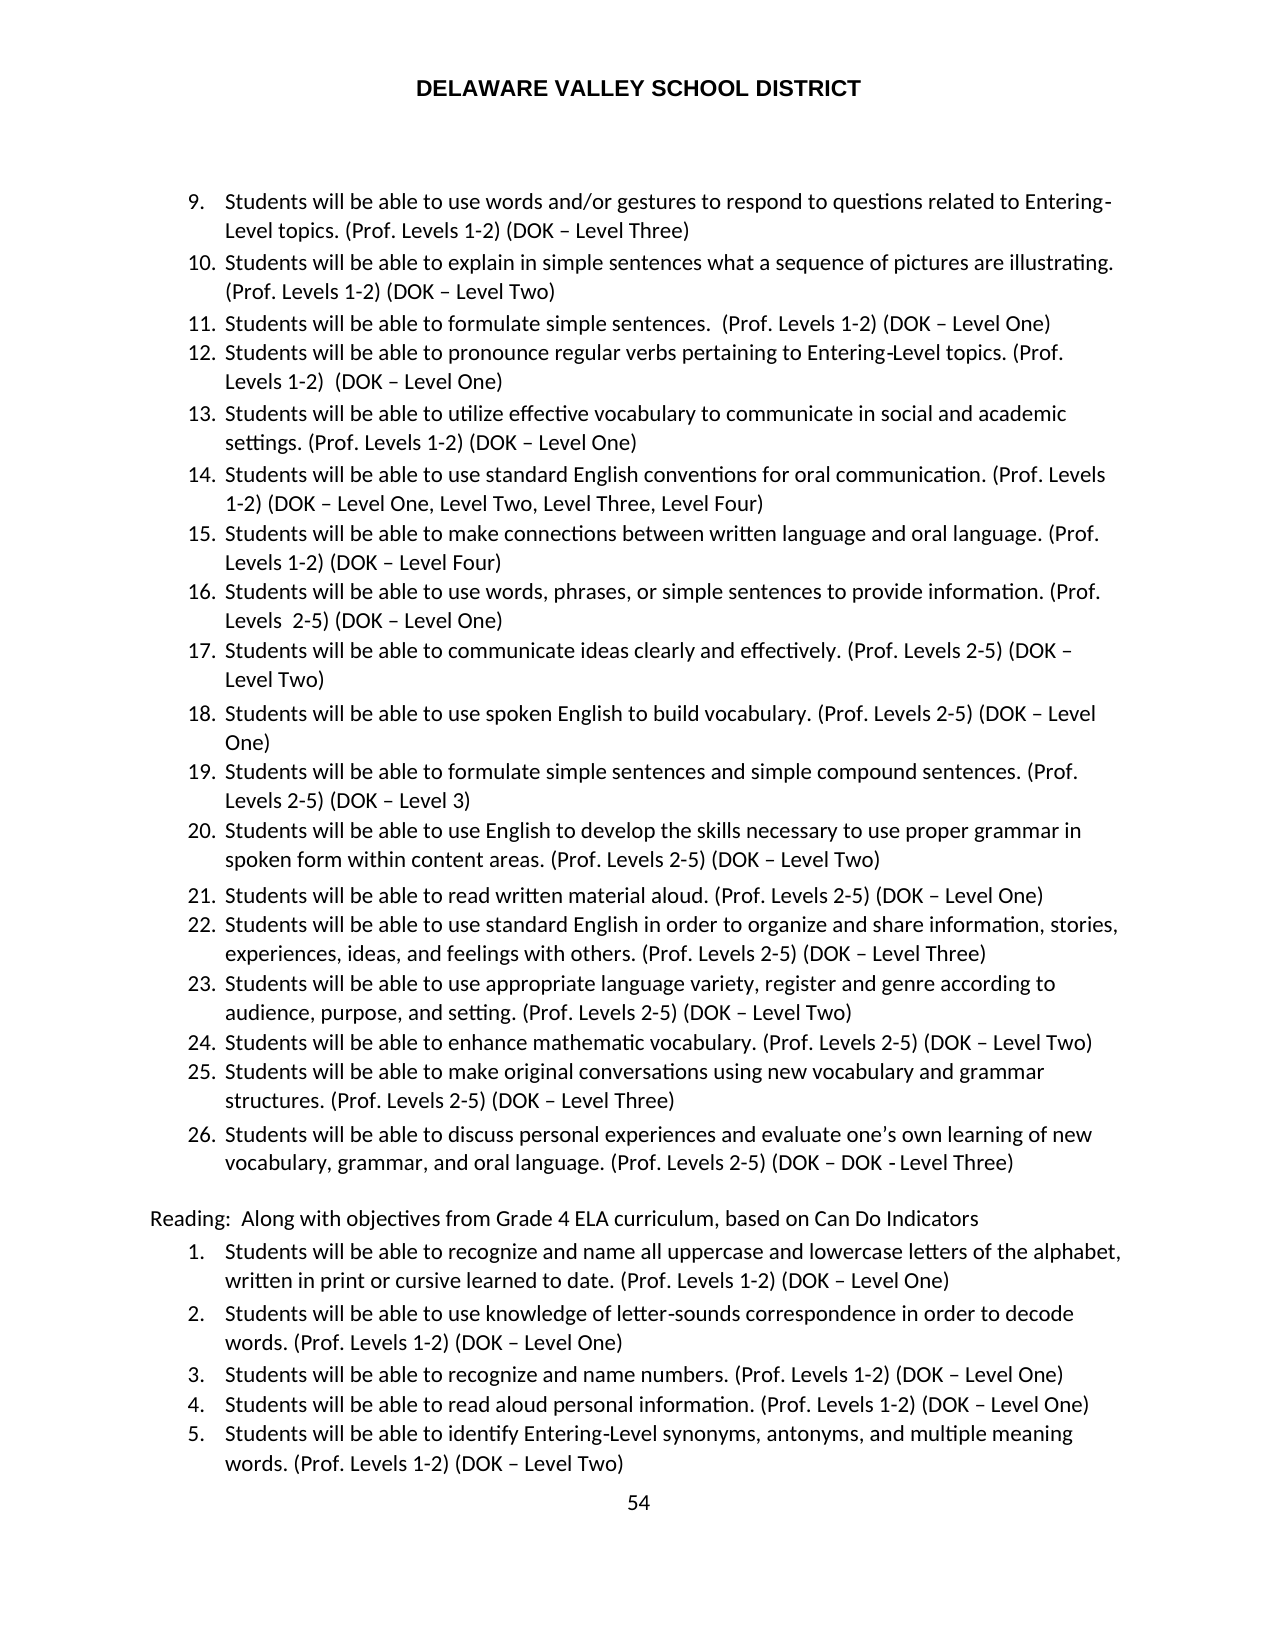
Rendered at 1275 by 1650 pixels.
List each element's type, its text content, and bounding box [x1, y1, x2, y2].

list Students will be able to communicate ideas clearly and effectively. (Prof. Levels 2-5) (DOK – Level Two) [187, 636, 1125, 693]
list Students will be able to formulate simple sentences. (Prof. Levels 1-2) (DOK – Level One) [187, 309, 1125, 337]
list Students will be able to discuss personal experiences and evaluate one’s own learning of new vocabulary, grammar, and oral language. (Prof. Levels 2-5) (DOK – DOK ‐ Level Three) [187, 1120, 1125, 1176]
list Students will be able to read aloud personal information. (Prof. Levels 1-2) (DOK – Level One) [187, 1390, 1124, 1418]
text Reading: Along with objectives from Grade 4 ELA curriculum, based on Can Do Indicators [150, 1204, 1125, 1232]
list Students will be able to recognize and name numbers. (Prof. Levels 1-2) (DOK – Level One) [187, 1360, 1124, 1388]
list Students will be able to use standard English in order to organize and share information, stories, experiences, ideas, and feelings with others. (Prof. Levels 2-5) (DOK – Level Three) [187, 911, 1125, 968]
list Students will be able to recognize and name all uppercase and lowercase letters of the alphabet, written in print or cursive learned to date. (Prof. Levels 1-2) (DOK – Level One) [187, 1237, 1124, 1294]
list Students will be able to make connections between written language and oral language. (Prof. Levels 1-2) (DOK – Level Four) [187, 519, 1125, 576]
list Students will be able to identify Entering‐Level synonyms, antonyms, and multiple meaning words. (Prof. Levels 1-2) (DOK – Level Two) [187, 1419, 1124, 1477]
list Students will be able to read written material aloud. (Prof. Levels 2-5) (DOK – Level One) [187, 881, 1125, 909]
list Students will be able to use English to develop the skills necessary to use proper grammar in spoken form within content areas. (Prof. Levels 2-5) (DOK – Level Two) [187, 816, 1125, 873]
list Students will be able to formulate simple sentences and simple compound sentences. (Prof. Levels 2-5) (DOK – Level 3) [187, 757, 1125, 814]
list Students will be able to use words, phrases, or simple sentences to provide information. (Prof. Levels 2-5) (DOK – Level One) [187, 577, 1125, 634]
list Students will be able to use words and/or gestures to respond to questions related to Entering‐Level topics. (Prof. Levels 1-2) (DOK – Level Three) [187, 187, 1125, 244]
list Students will be able to use knowledge of letter‐sounds correspondence in order to decode words. (Prof. Levels 1-2) (DOK – Level One) [187, 1299, 1124, 1357]
list Students will be able to pronounce regular verbs pertaining to Entering‐Level topics. (Prof. Levels 1-2) (DOK – Level One) [187, 338, 1125, 395]
list Students will be able to utilize effective vocabulary to communicate in social and academic settings. (Prof. Levels 1-2) (DOK – Level One) [187, 399, 1125, 456]
list Students will be able to use appropriate language variety, register and genre according to audience, purpose, and setting. (Prof. Levels 2-5) (DOK – Level Two) [187, 969, 1125, 1026]
list Students will be able to use standard English conventions for oral communication. (Prof. Levels 1-2) (DOK – Level One, Level Two, Level Three, Level Four) [187, 460, 1125, 517]
list Students will be able to make original conversations using new vocabulary and grammar structures. (Prof. Levels 2-5) (DOK – Level Three) [187, 1057, 1125, 1114]
list Students will be able to use spoken English to build vocabulary. (Prof. Levels 2-5) (DOK – Level One) [187, 699, 1125, 756]
list Students will be able to enhance mathematic vocabulary. (Prof. Levels 2-5) (DOK – Level Two) [187, 1028, 1125, 1056]
list Students will be able to explain in simple sentences what a sequence of pictures are illustrating. (Prof. Levels 1-2) (DOK – Level Two) [187, 248, 1125, 305]
